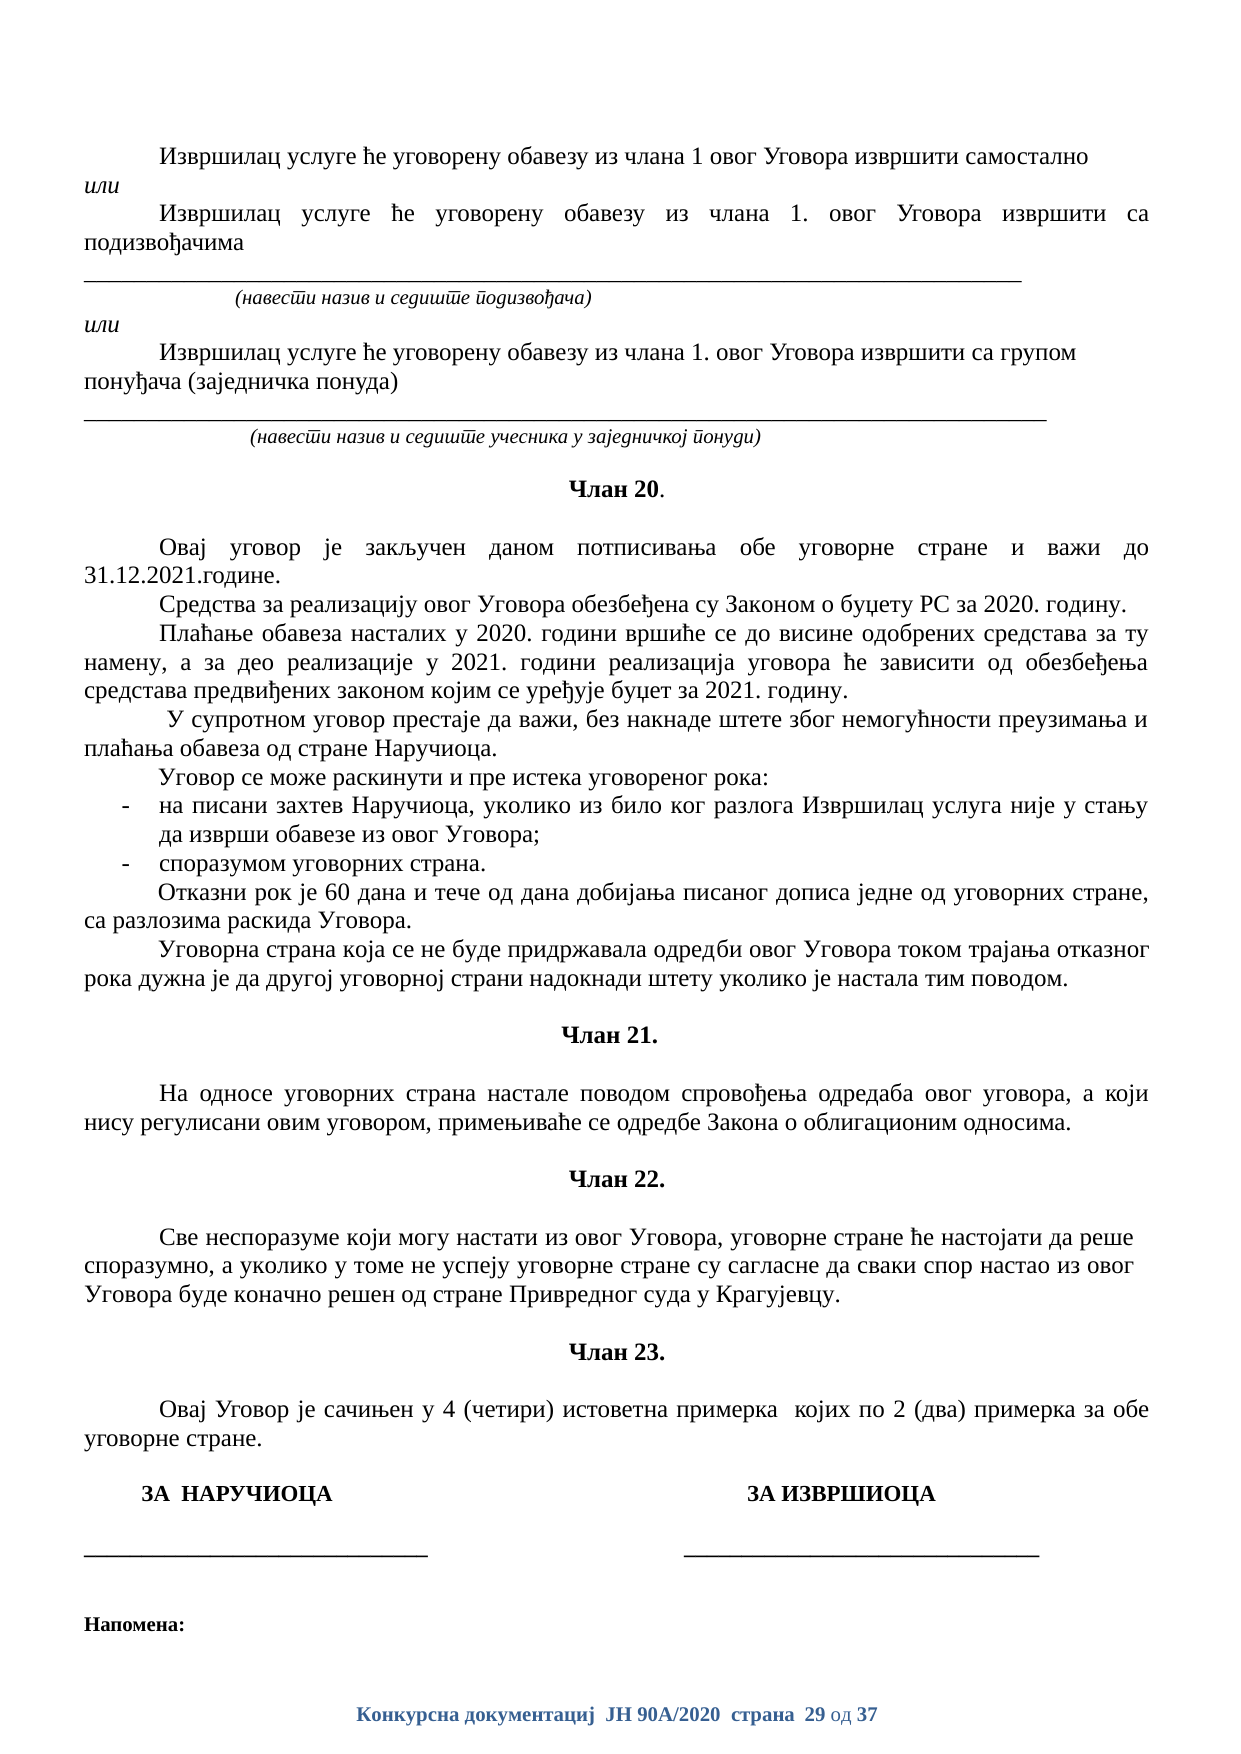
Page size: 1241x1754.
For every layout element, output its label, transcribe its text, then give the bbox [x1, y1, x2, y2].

text Уговорна страна која се не буде придржавала одредби овог Уговора током трајања отказног рока дужна је да другој уговорној страни надокнади штету уколико је настала тим поводом. [84, 934, 1150, 992]
text У супротном уговор престаје да важи, без накнаде штете због немогућности преузимања и плаћања обавеза од стране Наручиоца. [84, 704, 1150, 762]
text Плаћање обавеза насталих у 2020. години вршиће се до висине одобрених средстава за ту намену, а за део реализације у 2021. години реализација уговора ће зависити од обезбеђења средстава предвиђених законом којим се уређује буџет за 2021. годину. [84, 618, 1150, 704]
text Овај Уговор је сачињен у 4 (четири) истоветна примерка којих по 2 (два) примерка за обе уговорне стране. [84, 1394, 1150, 1452]
text Члан 20. [84, 474, 1150, 503]
text Овај уговор је закључен даном потписивања обе уговорне стране и важи до 31.12.2021.године. [84, 532, 1150, 589]
text На односе уговорних страна настале поводом спровођења одредаба овог уговора, а који нису регулисани овим уговором, примењиваће се одредбе Закона о облигационим односима. [84, 1078, 1150, 1135]
text Члан 21. [84, 1020, 1135, 1049]
text или [84, 309, 1150, 337]
text Средства за реализацију овог Уговора обезбеђена су Законом о буџету РС за 2020. годину. [84, 589, 1150, 618]
text Све неспоразуме који могу настати из овог Уговора, уговорне стране ће настојати да реше споразумно, а уколико у томе не успеју уговорне стране су сагласне да сваки спор настао из овог Уговора буде коначно решен од стране Привредног суда у Крагујевцу. [84, 1222, 1135, 1308]
text Извршилац услуге ће уговорену обавезу из члана 1. овог Уговора извршити са подизвођачима ___________________________________________________________________________ [84, 198, 1150, 285]
text или [84, 170, 1150, 198]
list споразумом уговорних страна. [121, 848, 1150, 877]
text Напомена: [84, 1612, 1150, 1636]
text Уговор се може раскинути и пре истека уговореног рока: [84, 762, 1150, 790]
list на писани захтев Наручиоца, уколико из било ког разлога Извршилац услуга није у стању да изврши обавезе из овог Уговора; [121, 790, 1150, 848]
text ______________________________ _______________________________ [84, 1533, 1150, 1559]
text ЗА НАРУЧИОЦА ЗА ИЗВРШИОЦА [84, 1480, 1150, 1507]
text Члан 22. [84, 1164, 1150, 1193]
text (навести назив и седиште подизвођача) [84, 285, 1150, 309]
text Члан 23. [84, 1337, 1150, 1365]
text Извршилац услуге ће уговорену обавезу из члана 1 овог Уговора извршити самостално [84, 141, 1150, 170]
text (навести назив и седиште учесника у заједничкој понуди) [84, 424, 1150, 448]
text Извршилац услуге ће уговорену обавезу из члана 1. овог Уговора извршити са групом понуђача (заједничка понуда) _____________________________________________________________________________ [84, 337, 1150, 424]
text Отказни рок је 60 дана и тече од дана добијања писаног дописа једне од уговорних стране, са разлозима раскида Уговора. [84, 877, 1150, 934]
